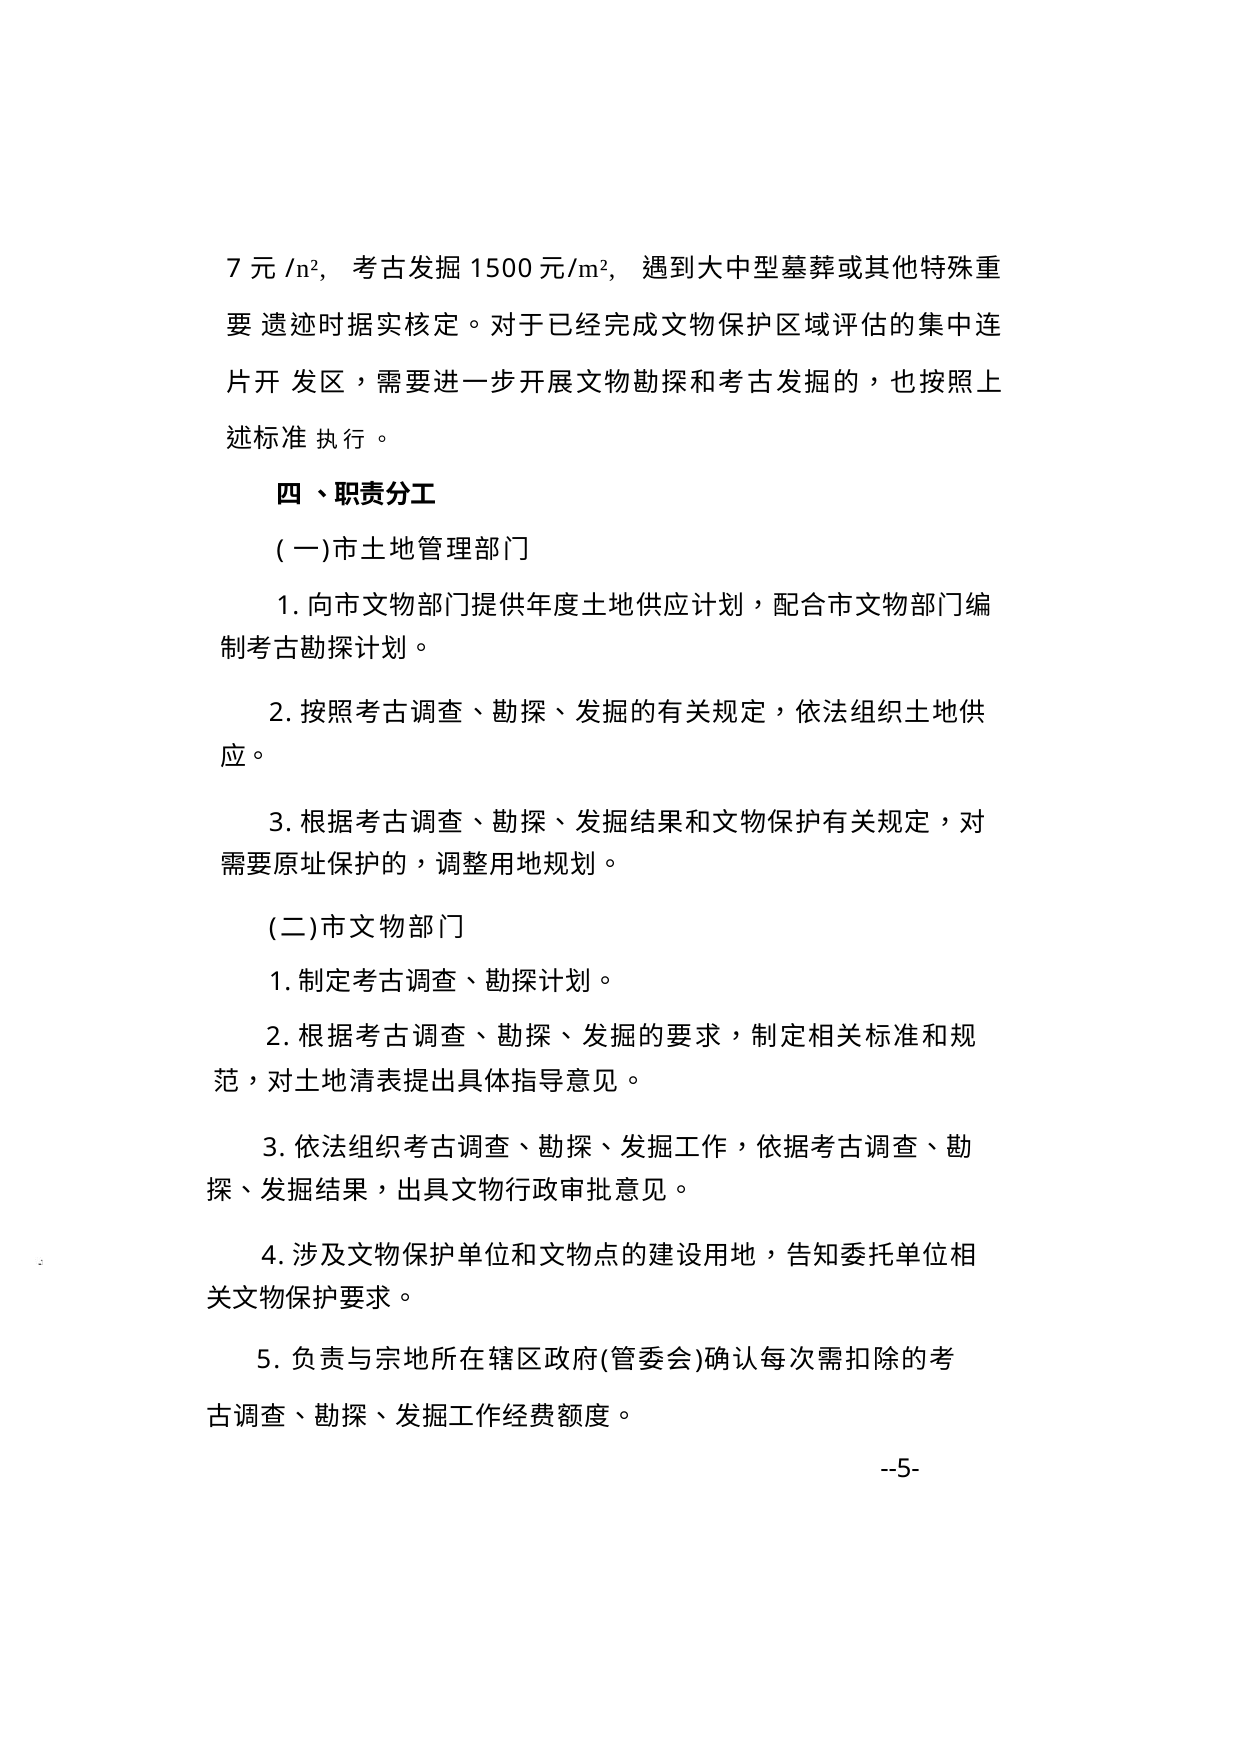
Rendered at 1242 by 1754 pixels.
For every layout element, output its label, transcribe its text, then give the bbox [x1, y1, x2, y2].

text 3. 依法组织考古调查、勘探、发掘工作，依据考古调查、勘 探、发掘结果，出具文物行政审批意见。 [206, 1129, 987, 1207]
text (二)市文物部门 [269, 910, 1055, 943]
text 古调查、勘探、发掘工作经费额度。 [206, 1399, 1055, 1432]
text 4. 涉及文物保护单位和文物点的建设用地，告知委托单位相 关文物保护要求。 [206, 1236, 987, 1315]
text 四 、职责分工 [276, 483, 1055, 509]
text 2. 按照考古调查、勘探、发掘的有关规定，依法组织土地供 应。 [220, 693, 994, 773]
text ( 一)市土地管理部门 [276, 532, 1055, 565]
text --5- [880, 1449, 1055, 1485]
text 1. 向市文物部门提供年度土地供应计划，配合市文物部门编 制考古勘探计划。 [220, 587, 997, 665]
text 3. 根据考古调查、勘探、发掘结果和文物保护有关规定，对 需要原址保护的，调整用地规划。 [220, 803, 994, 882]
picture [35, 1257, 43, 1265]
text 1. 制定考古调查、勘探计划。 [269, 964, 1055, 997]
text 7 元 /n², 考古发掘1500元/m², 遇到大中型墓葬或其他特殊重要 遗迹时据实核定。对于已经完成文物保护区域评估的集中连片开 发区，需要进一步开展文物勘探和考古发掘的，也按照上述标准 执 行 。 [226, 250, 1002, 456]
text 5. 负责与宗地所在辖区政府(管委会)确认每次需扣除的考 [256, 1343, 1055, 1375]
text 2. 根据考古调查、勘探、发掘的要求，制定相关标准和规 范，对土地清表提出具体指导意见。 [213, 1018, 988, 1098]
